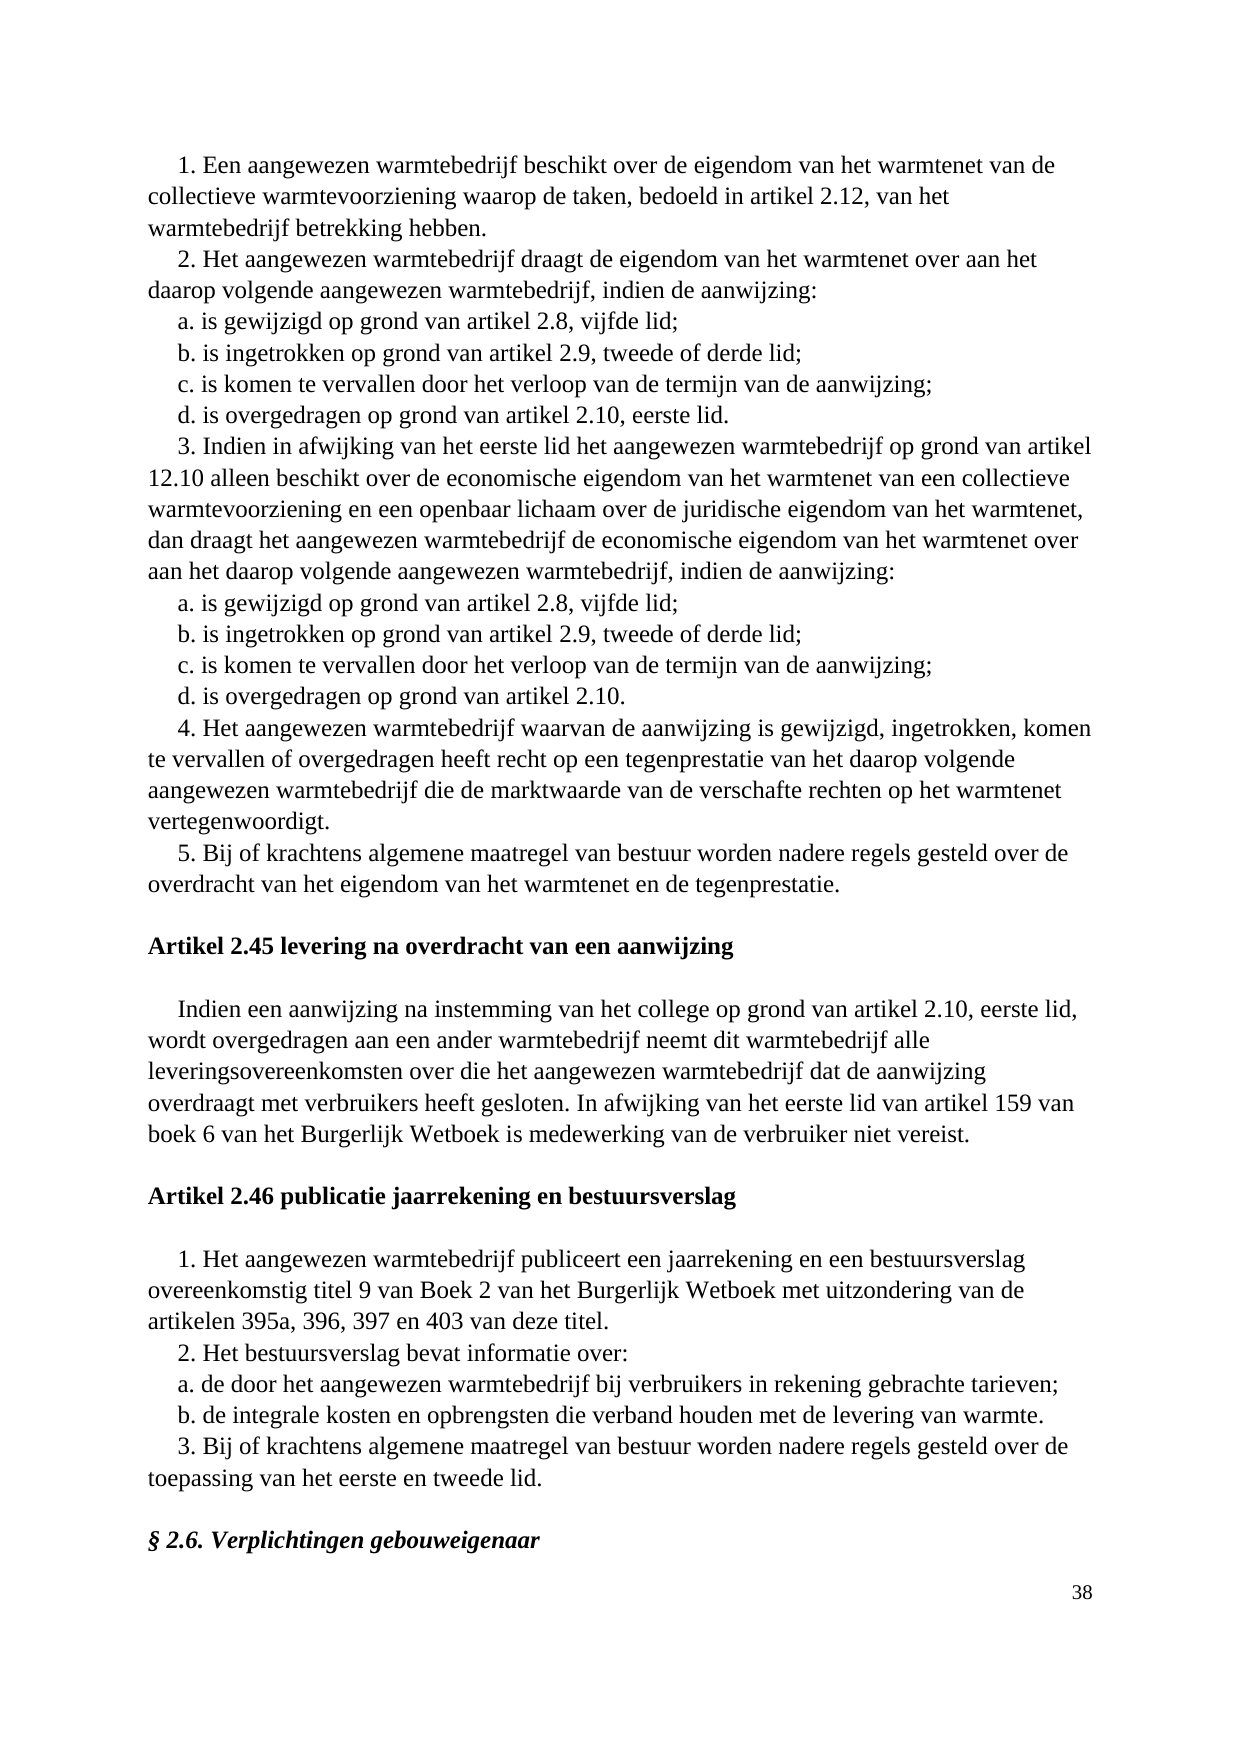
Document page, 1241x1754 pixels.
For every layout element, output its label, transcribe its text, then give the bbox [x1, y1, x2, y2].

text 5. Bij of krachtens algemene maatregel van bestuur worden nadere regels gesteld over de overdracht van het eigendom van het warmtenet en de tegenprestatie. [148, 835, 1092, 898]
text a. de door het aangewezen warmtebedrijf bij verbruikers in rekening gebrachte tarieven; [148, 1366, 1092, 1398]
text b. is ingetrokken op grond van artikel 2.9, tweede of derde lid; [148, 616, 1092, 648]
text 1. Een aangewezen warmtebedrijf beschikt over de eigendom van het warmtenet van de collectieve warmtevoorziening waarop de taken, bedoeld in artikel 2.12, van het warmtebedrijf betrekking hebben. [148, 148, 1092, 241]
text § 2.6. Verplichtingen gebouweigenaar [148, 1523, 1092, 1554]
text 4. Het aangewezen warmtebedrijf waarvan de aanwijzing is gewijzigd, ingetrokken, komen te vervallen of overgedragen heeft recht op een tegenprestatie van het daarop volgende aangewezen warmtebedrijf die de marktwaarde van de verschafte rechten op het warmtenet vertegenwoordigt. [148, 710, 1092, 835]
text 1. Het aangewezen warmtebedrijf publiceert een jaarrekening en een bestuursverslag overeenkomstig titel 9 van Boek 2 van het Burgerlijk Wetboek met uitzondering van de artikelen 395a, 396, 397 en 403 van deze titel. [148, 1241, 1092, 1335]
text Indien een aanwijzing na instemming van het college op grond van artikel 2.10, eerste lid, wordt overgedragen aan een ander warmtebedrijf neemt dit warmtebedrijf alle leveringsovereenkomsten over die het aangewezen warmtebedrijf dat de aanwijzing overdraagt met verbruikers heeft gesloten. In afwijking van het eerste lid van artikel 159 van boek 6 van het Burgerlijk Wetboek is medewerking van de verbruiker niet vereist. [148, 991, 1092, 1148]
text b. de integrale kosten en opbrengsten die verband houden met de levering van warmte. [148, 1398, 1092, 1429]
text d. is overgedragen op grond van artikel 2.10. [148, 679, 1092, 710]
text Artikel 2.46 publicatie jaarrekening en bestuursverslag [148, 1179, 1092, 1210]
text b. is ingetrokken op grond van artikel 2.9, tweede of derde lid; [148, 335, 1092, 366]
text a. is gewijzigd op grond van artikel 2.8, vijfde lid; [148, 585, 1092, 616]
text c. is komen te vervallen door het verloop van de termijn van de aanwijzing; [148, 366, 1092, 398]
text 3. Indien in afwijking van het eerste lid het aangewezen warmtebedrijf op grond van artikel 12.10 alleen beschikt over de economische eigendom van het warmtenet van een collectieve warmtevoorziening en een openbaar lichaam over de juridische eigendom van het warmtenet, dan draagt het aangewezen warmtebedrijf de economische eigendom van het warmtenet over aan het daarop volgende aangewezen warmtebedrijf, indien de aanwijzing: [148, 429, 1092, 585]
text a. is gewijzigd op grond van artikel 2.8, vijfde lid; [148, 304, 1092, 335]
text 3. Bij of krachtens algemene maatregel van bestuur worden nadere regels gesteld over de toepassing van het eerste en tweede lid. [148, 1429, 1092, 1491]
text 2. Het aangewezen warmtebedrijf draagt de eigendom van het warmtenet over aan het daarop volgende aangewezen warmtebedrijf, indien de aanwijzing: [148, 241, 1092, 304]
text 2. Het bestuursverslag bevat informatie over: [148, 1335, 1092, 1366]
text Artikel 2.45 levering na overdracht van een aanwijzing [148, 929, 1092, 960]
text c. is komen te vervallen door het verloop van de termijn van de aanwijzing; [148, 648, 1092, 679]
text d. is overgedragen op grond van artikel 2.10, eerste lid. [148, 398, 1092, 429]
